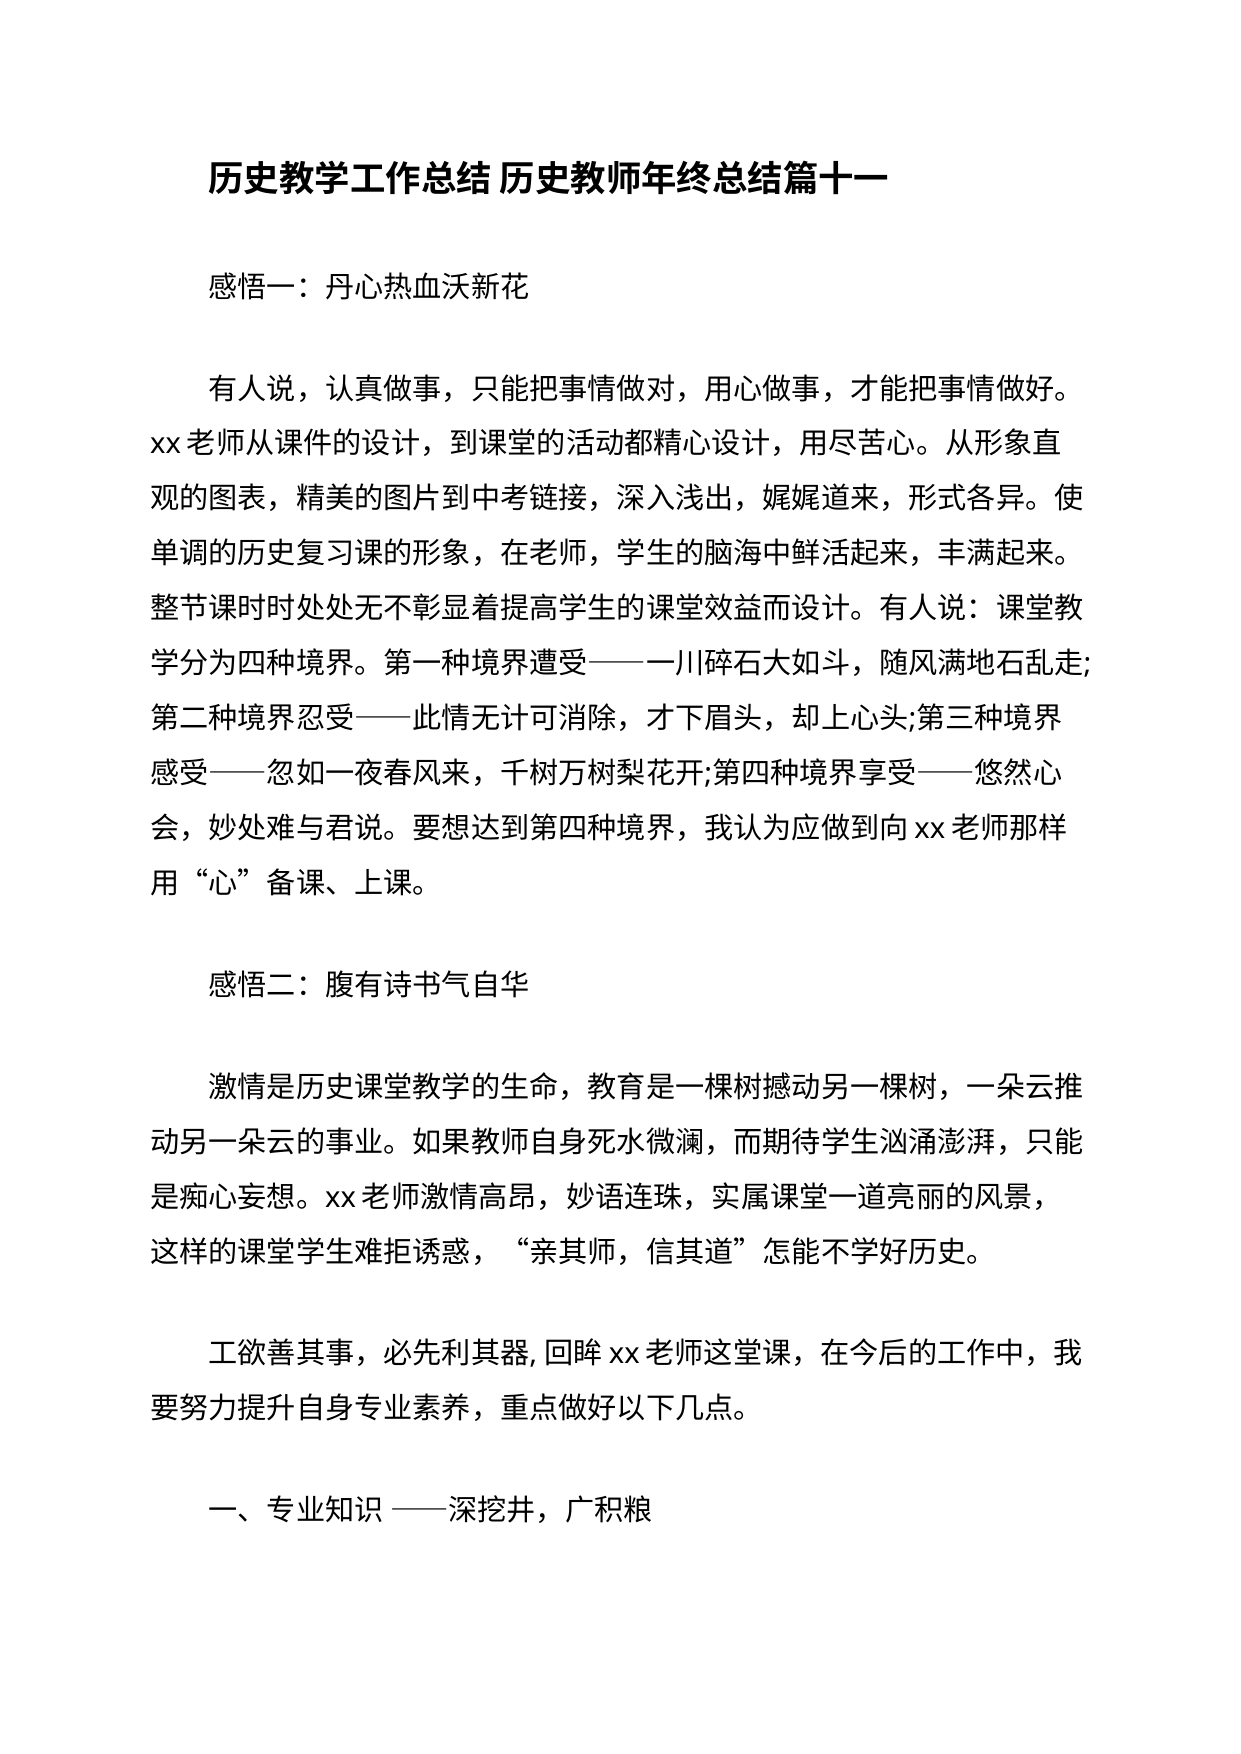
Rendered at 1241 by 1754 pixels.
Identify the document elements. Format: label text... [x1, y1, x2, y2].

text 感悟二：腹有诗书气自华 [150, 962, 1090, 1004]
text 历史教学工作总结 历史教师年终总结篇十一 [150, 150, 1090, 201]
text 激情是历史课堂教学的生命，教育是一棵树撼动另一棵树，一朵云推动另一朵云的事业。如果教师自身死水微澜，而期待学生汹涌澎湃，只能是痴心妄想。xx老师激情高昂，妙语连珠，实属课堂一道亮丽的风景，这样的课堂学生难拒诱惑，“亲其师，信其道”怎能不学好历史。 [150, 1063, 1090, 1270]
text 一、专业知识 ——深挖井，广积粮 [150, 1487, 1090, 1529]
text 感悟一：丹心热血沃新花 [150, 263, 1090, 306]
text 有人说，认真做事，只能把事情做对，用心做事，才能把事情做好。xx老师从课件的设计，到课堂的活动都精心设计，用尽苦心。从形象直观的图表，精美的图片到中考链接，深入浅出，娓娓道来，形式各异。使单调的历史复习课的形象，在老师，学生的脑海中鲜活起来，丰满起来。整节课时时处处无不彰显着提高学生的课堂效益而设计。有人说：课堂教学分为四种境界。第一种境界遭受——一川碎石大如斗，随风满地石乱走;第二种境界忍受——此情无计可消除，才下眉头，却上心头;第三种境界感受——忽如一夜春风来，千树万树梨花开;第四种境界享受——悠然心会，妙处难与君说。要想达到第四种境界，我认为应做到向xx老师那样用“心”备课、上课。 [150, 365, 1090, 902]
text 工欲善其事，必先利其器, 回眸xx老师这堂课，在今后的工作中，我要努力提升自身专业素养，重点做好以下几点。 [150, 1330, 1090, 1427]
